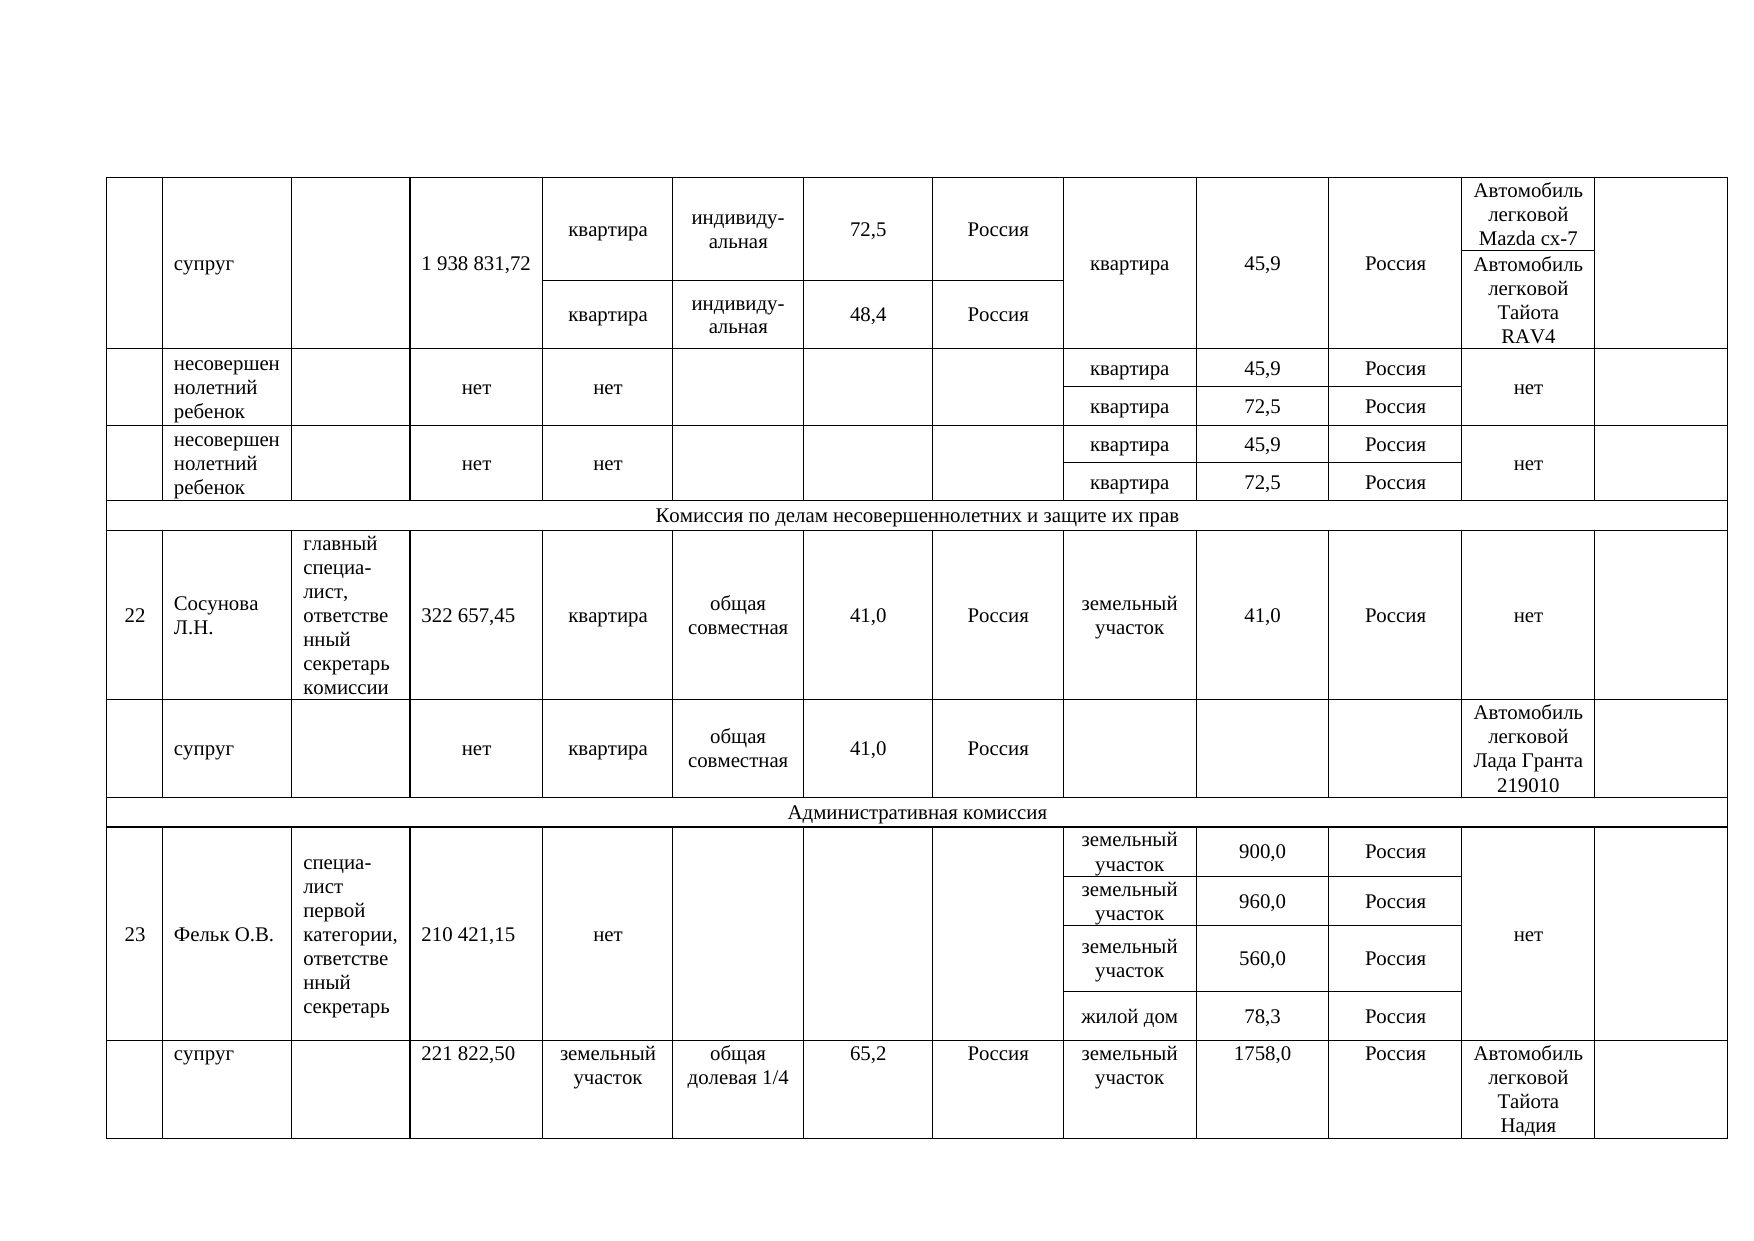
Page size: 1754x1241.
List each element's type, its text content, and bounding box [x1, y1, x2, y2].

table_cell [292, 349, 409, 424]
table_cell 41,0 [804, 531, 932, 699]
table_cell 78,3 [1197, 992, 1328, 1040]
table_cell земельный участок [1064, 1041, 1196, 1137]
table_cell нет [411, 426, 542, 500]
table_cell 72,5 [804, 178, 932, 280]
table_cell [107, 349, 162, 424]
table_cell [673, 349, 803, 424]
table_cell [1595, 828, 1727, 1040]
table_cell 45,9 [1197, 349, 1328, 386]
table_cell 322 657,45 [411, 531, 542, 699]
table_cell 960,0 [1197, 877, 1328, 925]
table_cell квартира [543, 281, 672, 348]
table_cell нет [411, 700, 542, 797]
table_cell нет [1462, 531, 1594, 699]
table_cell [107, 700, 162, 797]
table_cell нет [1462, 426, 1594, 500]
table_cell [1595, 531, 1727, 699]
table_cell Россия [1329, 877, 1461, 925]
table_cell квартира [1064, 178, 1196, 348]
table_cell Автомобиль легковой Тайота RAV4 [1462, 251, 1594, 348]
table_cell [1595, 426, 1727, 500]
table_cell нет [543, 349, 672, 424]
table_cell Россия [1329, 178, 1461, 348]
table_cell Комиссия по делам несовершеннолетних и защите их прав [107, 501, 1727, 530]
table_cell Автомобиль легковой Mazda cx-7 [1462, 178, 1594, 250]
table_cell Россия [1329, 426, 1461, 462]
table_cell 45,9 [1197, 178, 1328, 348]
table_cell [292, 700, 409, 797]
table_cell нет [543, 828, 672, 1040]
table_cell Россия [1329, 387, 1461, 424]
table_cell [1329, 700, 1461, 797]
table_cell 45,9 [1197, 426, 1328, 462]
table_cell Россия [1329, 1041, 1461, 1137]
table_cell [1595, 349, 1727, 424]
table_cell [107, 178, 162, 348]
table_cell 22 [107, 531, 162, 699]
table_cell квартира [1064, 463, 1196, 500]
table_cell индивиду-альная [673, 281, 803, 348]
table_cell [673, 426, 803, 500]
table_cell [1595, 700, 1727, 797]
table_cell общая совместная [673, 700, 803, 797]
table_cell 210 421,15 [411, 828, 542, 1040]
table_cell земельный участок [1064, 926, 1196, 991]
table_cell жилой дом [1064, 992, 1196, 1040]
table_cell 72,5 [1197, 463, 1328, 500]
table_cell [933, 349, 1063, 424]
table_cell 65,2 [804, 1041, 932, 1137]
table_cell [1197, 700, 1328, 797]
table_cell Административная комиссия [107, 798, 1727, 826]
table_cell 900,0 [1197, 828, 1328, 876]
table_cell [292, 426, 409, 500]
table_cell [292, 178, 409, 348]
table_cell Россия [933, 700, 1063, 797]
table_cell земельный участок [1064, 877, 1196, 925]
table_cell 560,0 [1197, 926, 1328, 991]
table_cell Сосунова Л.Н. [163, 531, 291, 699]
table_cell [933, 828, 1063, 1040]
table_cell [804, 349, 932, 424]
table_cell квартира [543, 700, 672, 797]
table_cell [107, 1041, 162, 1137]
table_cell нет [1462, 828, 1594, 1040]
table_cell 48,4 [804, 281, 932, 348]
table_cell Россия [1329, 531, 1461, 699]
table_cell [107, 426, 162, 500]
table_cell индивиду-альная [673, 178, 803, 280]
table_cell 41,0 [804, 700, 932, 797]
table_cell несовершеннолетний ребенок [163, 349, 291, 424]
table_cell общая долевая 1/4 [673, 1041, 803, 1137]
table_cell [292, 1041, 409, 1137]
table_cell Автомобиль легковой Тайота Надия [1462, 1041, 1594, 1137]
table_cell Россия [933, 178, 1063, 280]
table_cell квартира [1064, 426, 1196, 462]
table_cell квартира [1064, 349, 1196, 386]
table_cell Россия [1329, 992, 1461, 1040]
table_cell [804, 426, 932, 500]
table_cell [933, 426, 1063, 500]
table_cell супруг [163, 1041, 291, 1137]
table_cell [1064, 700, 1196, 797]
table_cell квартира [1064, 387, 1196, 424]
table_cell Россия [1329, 926, 1461, 991]
table_cell 1758,0 [1197, 1041, 1328, 1137]
table_cell Россия [1329, 349, 1461, 386]
table_cell 221 822,50 [411, 1041, 542, 1137]
table_cell Россия [933, 281, 1063, 348]
table_cell 41,0 [1197, 531, 1328, 699]
table_cell Автомобиль легковой Лада Гранта 219010 [1462, 700, 1594, 797]
table_cell Фельк О.В. [163, 828, 291, 1040]
table_cell 72,5 [1197, 387, 1328, 424]
table_cell несовершеннолетний ребенок [163, 426, 291, 500]
table_cell земельный участок [1064, 531, 1196, 699]
table_cell общая совместная [673, 531, 803, 699]
table_cell земельный участок [1064, 828, 1196, 876]
table_cell супруг [163, 700, 291, 797]
table_cell Россия [1329, 828, 1461, 876]
table_cell нет [1462, 349, 1594, 424]
table_cell квартира [543, 531, 672, 699]
table_cell Россия [1329, 463, 1461, 500]
table_cell Россия [933, 531, 1063, 699]
table_cell специа-лист первой категории, ответственный секретарь [292, 828, 409, 1040]
table_cell 1 938 831,72 [411, 178, 542, 348]
table_cell [1595, 1041, 1727, 1137]
table_cell нет [543, 426, 672, 500]
table_cell квартира [543, 178, 672, 280]
table_cell земельный участок [543, 1041, 672, 1137]
table_cell супруг [163, 178, 291, 348]
table_cell [673, 828, 803, 1040]
table_cell [804, 828, 932, 1040]
table_cell главный специа-лист, ответственный секретарь комиссии [292, 531, 409, 699]
table_cell нет [411, 349, 542, 424]
table_cell [1595, 178, 1727, 348]
table_cell Россия [933, 1041, 1063, 1137]
table_cell 23 [107, 828, 162, 1040]
